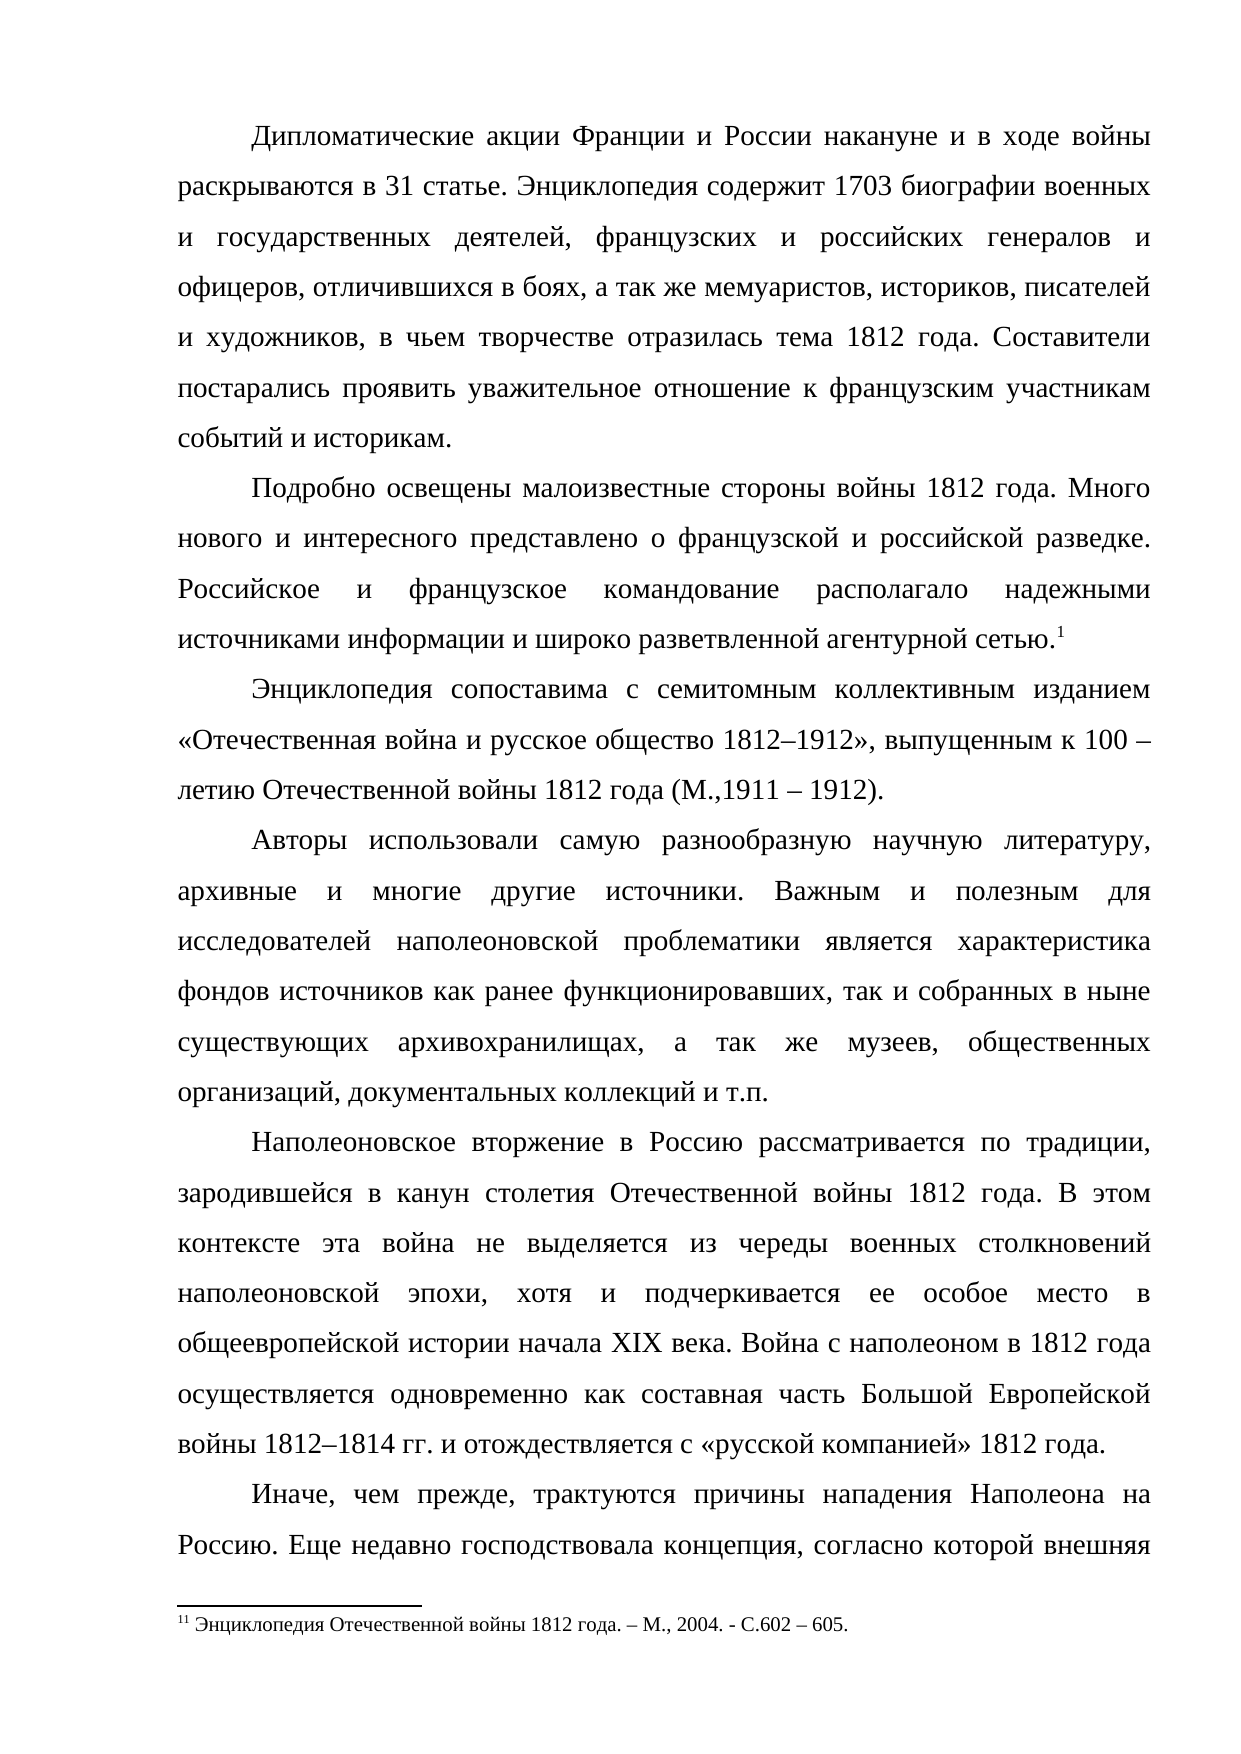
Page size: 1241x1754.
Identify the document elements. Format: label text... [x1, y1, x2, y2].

text Наполеоновское вторжение в Россию рассматривается по традиции, зародившейся в канун столетия Отечественной войны 1812 года. В этом контексте эта война не выделяется из череды военных столкновений наполеоновской эпохи, хотя и подчеркивается ее особое место в общеевропейской истории начала XIX века. Война с наполеоном в 1812 года осуществляется одновременно как составная часть Большой Европейской войны 1812–1814 гг. и отождествляется с «русской компанией» 1812 года. [177, 1124, 1152, 1460]
text Дипломатические акции Франции и России накануне и в ходе войны раскрываются в 31 статье. Энциклопедия содержит 1703 биографии военных и государственных деятелей, французских и российских генералов и офицеров, отличившихся в боях, а так же мемуаристов, историков, писателей и художников, в чьем творчестве отразилась тема 1812 года. Составители постарались проявить уважительное отношение к французским участникам событий и историкам. [177, 118, 1152, 453]
text Авторы использовали самую разнообразную научную литературу, архивные и многие другие источники. Важным и полезным для исследователей наполеоновской проблематики является характеристика фондов источников как ранее функционировавших, так и собранных в ныне существующих архивохранилищах, а так же музеев, общественных организаций, документальных коллекций и т.п. [177, 822, 1152, 1108]
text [177, 1477, 1152, 1560]
text Подробно освещены малоизвестные стороны войны 1812 года. Много нового и интересного представлено о французской и российской разведке. Российское и французское командование располагало надежными источниками информации и широко разветвленной агентурной сетью.1 [177, 470, 1152, 655]
text Энциклопедия сопоставима с семитомным коллективным изданием «Отечественная война и русское общество 1812–1912», выпущенным к 100 – летию Отечественной войны 1812 года (М.,1911 – 1912). [177, 672, 1152, 806]
